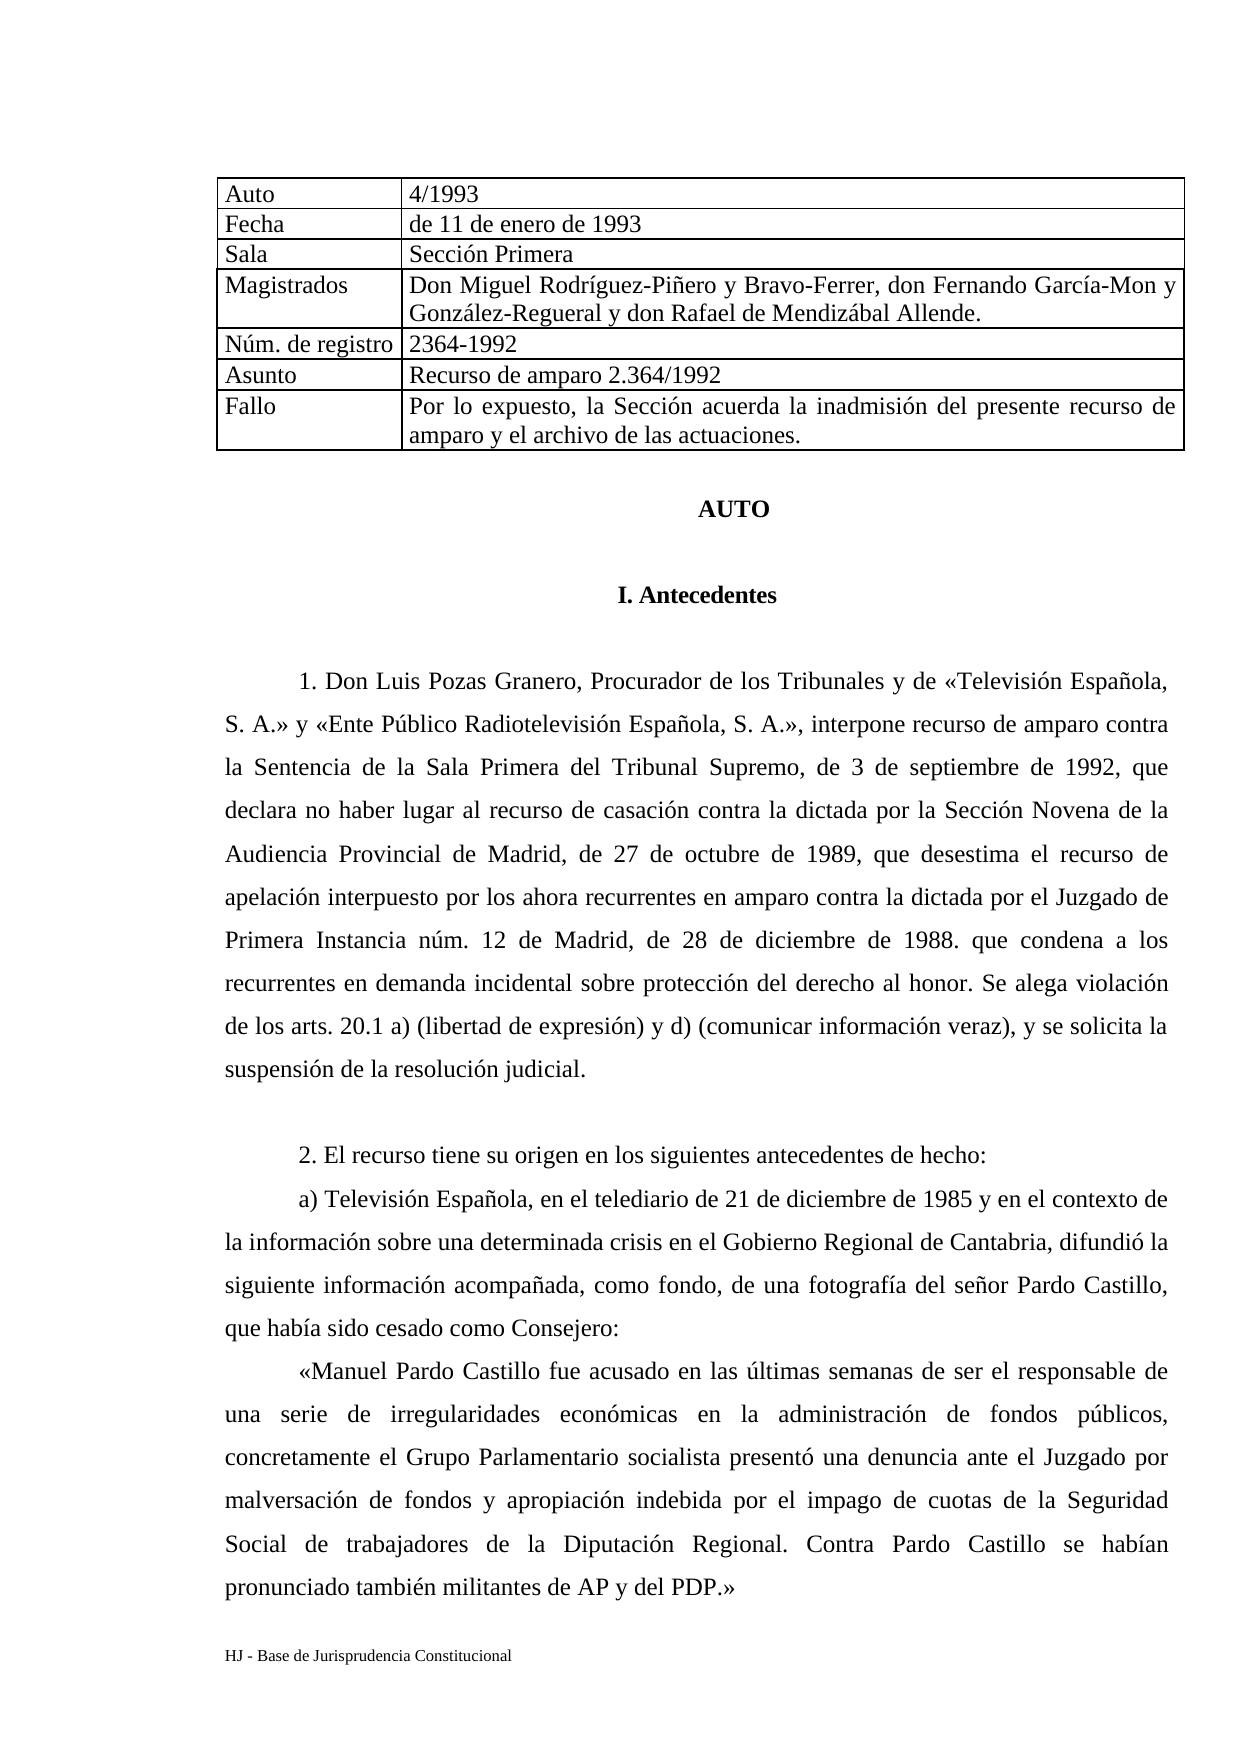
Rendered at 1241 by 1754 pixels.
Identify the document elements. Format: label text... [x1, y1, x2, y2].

table_cell Fecha [218, 209, 401, 238]
text I. Antecedentes [224, 580, 1169, 609]
text AUTO [224, 494, 1169, 522]
table_cell 2364-1992 [403, 329, 1183, 358]
table_cell Don Miguel Rodríguez-Piñero y Bravo-Ferrer, don Fernando García-Mon y González-Regueral y don Rafael de Mendizábal Allende. [403, 270, 1183, 327]
table_cell Sala [218, 240, 401, 268]
table_header Auto [218, 179, 401, 207]
table_cell Recurso de amparo 2.364/1992 [403, 360, 1183, 389]
table_cell Núm. de registro [218, 329, 401, 358]
table_cell de 11 de enero de 1993 [402, 209, 1184, 238]
table_cell Asunto [218, 360, 401, 389]
text 2. El recurso tiene su origen en los siguientes antecedentes de hecho: [224, 1141, 1169, 1169]
text 1. Don Luis Pozas Granero, Procurador de los Tribunales y de «Televisión Española, S. A.» y «Ente Público Radiotelevisión Española, S. A.», interpone recurso de amparo contra la Sentencia de la Sala Primera del Tribunal Supremo, de 3 de septiembre de 1992, que declara no haber lugar al recurso de casación contra la dictada por la Sección Novena de la Audiencia Provincial de Madrid, de 27 de octubre de 1989, que desestima el recurso de apelación interpuesto por los ahora recurrentes en amparo contra la dictada por el Juzgado de Primera Instancia núm. 12 de Madrid, de 28 de diciembre de 1988. que condena a los recurrentes en demanda incidental sobre protección del derecho al honor. Se alega violación de los arts. 20.1 a) (libertad de expresión) y d) (comunicar información veraz), y se solicita la suspensión de la resolución judicial. [224, 666, 1169, 1083]
table_cell Por lo expuesto, la Sección acuerda la inadmisión del presente recurso de amparo y el archivo de las actuaciones. [403, 391, 1183, 448]
table_header 4/1993 [402, 179, 1184, 207]
table_cell Fallo [218, 391, 401, 448]
text a) Televisión Española, en el telediario de 21 de diciembre de 1985 y en el contexto de la información sobre una determinada crisis en el Gobierno Regional de Cantabria, difundió la siguiente información acompañada, como fondo, de una fotografía del señor Pardo Castillo, que había sido cesado como Consejero: [224, 1184, 1169, 1342]
text «Manuel Pardo Castillo fue acusado en las últimas semanas de ser el responsable de una serie de irregularidades económicas en la administración de fondos públicos, concretamente el Grupo Parlamentario socialista presentó una denuncia ante el Juzgado por malversación de fondos y apropiación indebida por el impago de cuotas de la Seguridad Social de trabajadores de la Diputación Regional. Contra Pardo Castillo se habían pronunciado también militantes de AP y del PDP.» [224, 1356, 1169, 1601]
table_cell Sección Primera [402, 240, 1184, 268]
table_cell Magistrados [218, 270, 401, 327]
